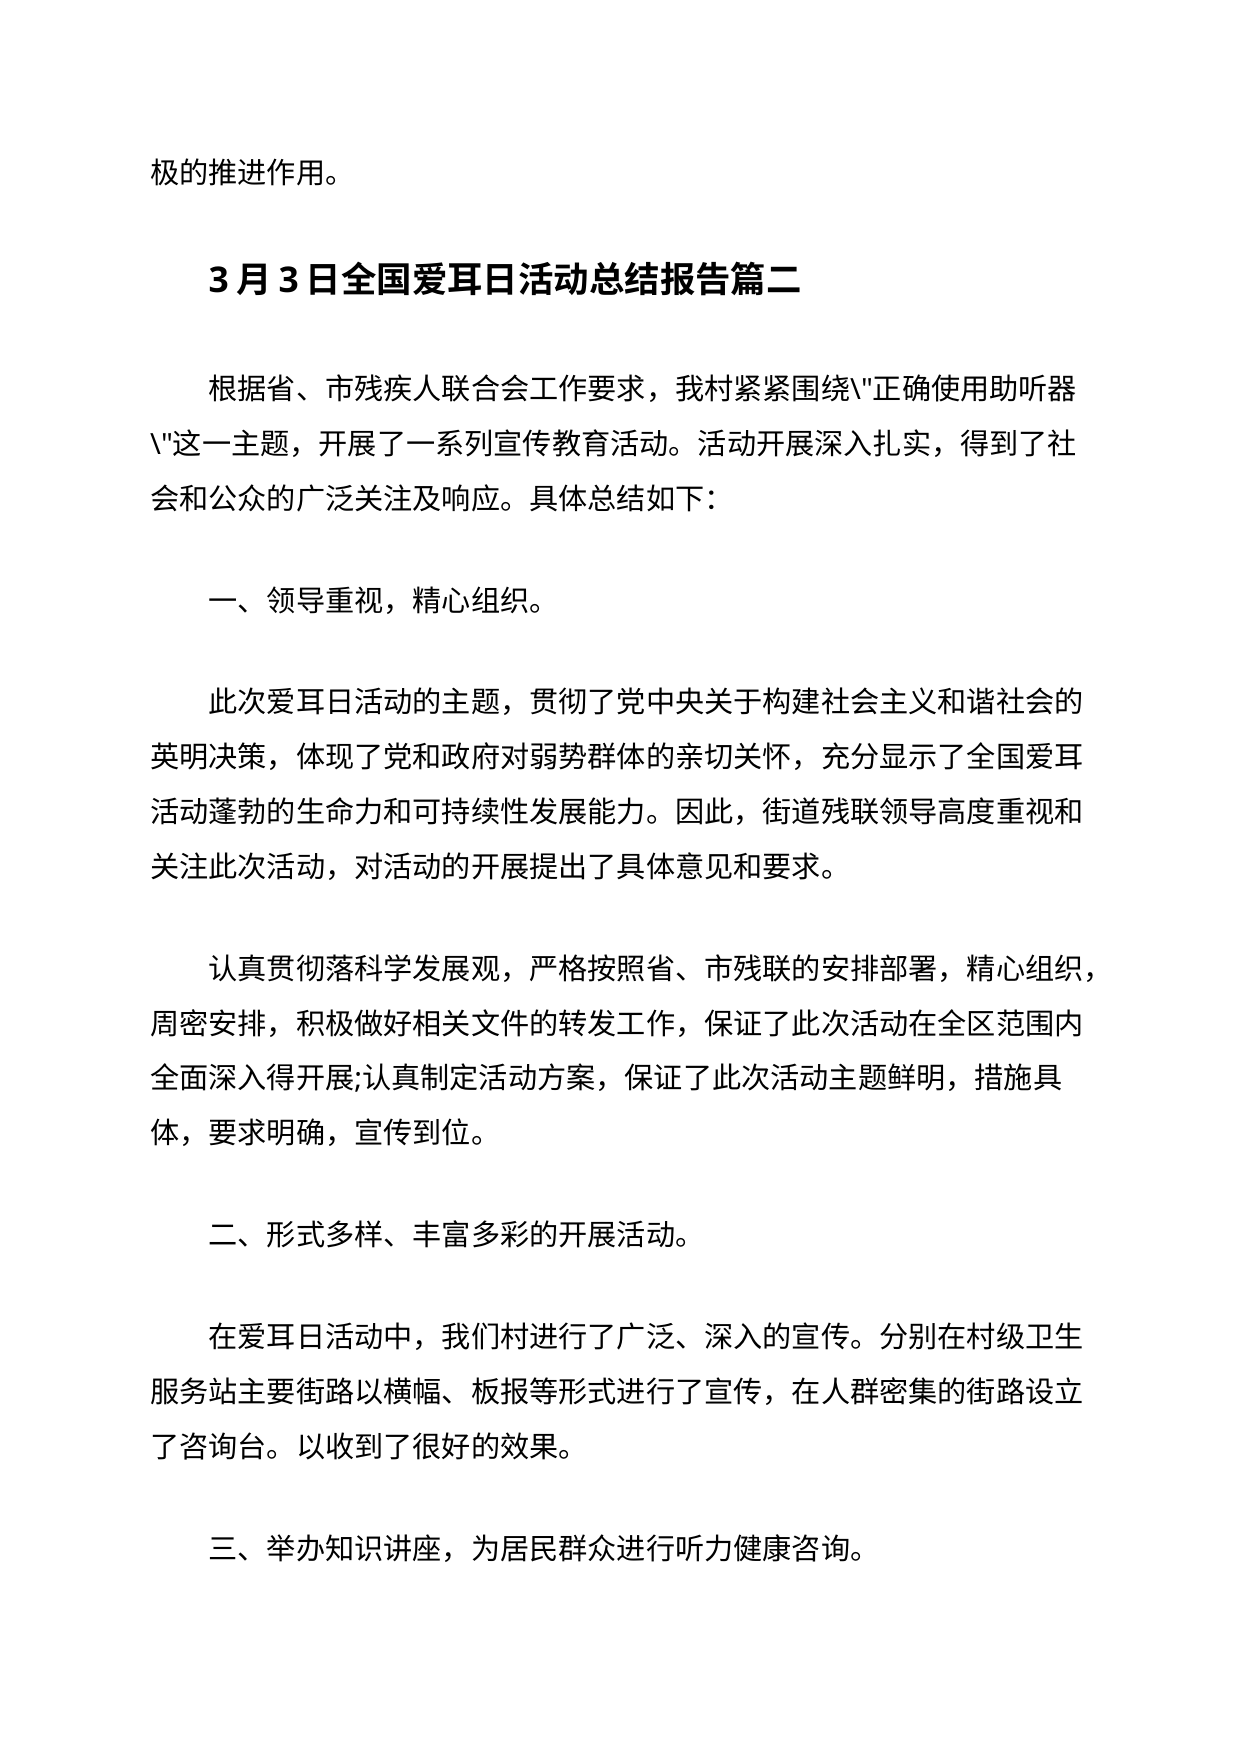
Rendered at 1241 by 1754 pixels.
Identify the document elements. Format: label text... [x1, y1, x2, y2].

text 在爱耳日活动中，我们村进行了广泛、深入的宣传。分别在村级卫生服务站主要街路以横幅、板报等形式进行了宣传，在人群密集的街路设立了咨询台。以收到了很好的效果。 [150, 1314, 1090, 1466]
text 3月3日全国爱耳日活动总结报告篇二 [150, 252, 1090, 303]
text 三、举办知识讲座，为居民群众进行听力健康咨询。 [150, 1525, 1090, 1567]
text 认真贯彻落科学发展观，严格按照省、市残联的安排部署，精心组织，周密安排，积极做好相关文件的转发工作，保证了此次活动在全区范围内全面深入得开展;认真制定活动方案，保证了此次活动主题鲜明，措施具体，要求明确，宣传到位。 [150, 945, 1090, 1152]
text 根据省、市残疾人联合会工作要求，我村紧紧围绕\"正确使用助听器\"这一主题，开展了一系列宣传教育活动。活动开展深入扎实，得到了社会和公众的广泛关注及响应。具体总结如下： [150, 365, 1090, 518]
text 一、领导重视，精心组织。 [150, 577, 1090, 619]
text 二、形式多样、丰富多彩的开展活动。 [150, 1212, 1090, 1254]
text 此次爱耳日活动的主题，贯彻了党中央关于构建社会主义和谐社会的英明决策，体现了党和政府对弱势群体的亲切关怀，充分显示了全国爱耳活动蓬勃的生命力和可持续性发展能力。因此，街道残联领导高度重视和关注此次活动，对活动的开展提出了具体意见和要求。 [150, 679, 1090, 886]
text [150, 150, 1090, 192]
